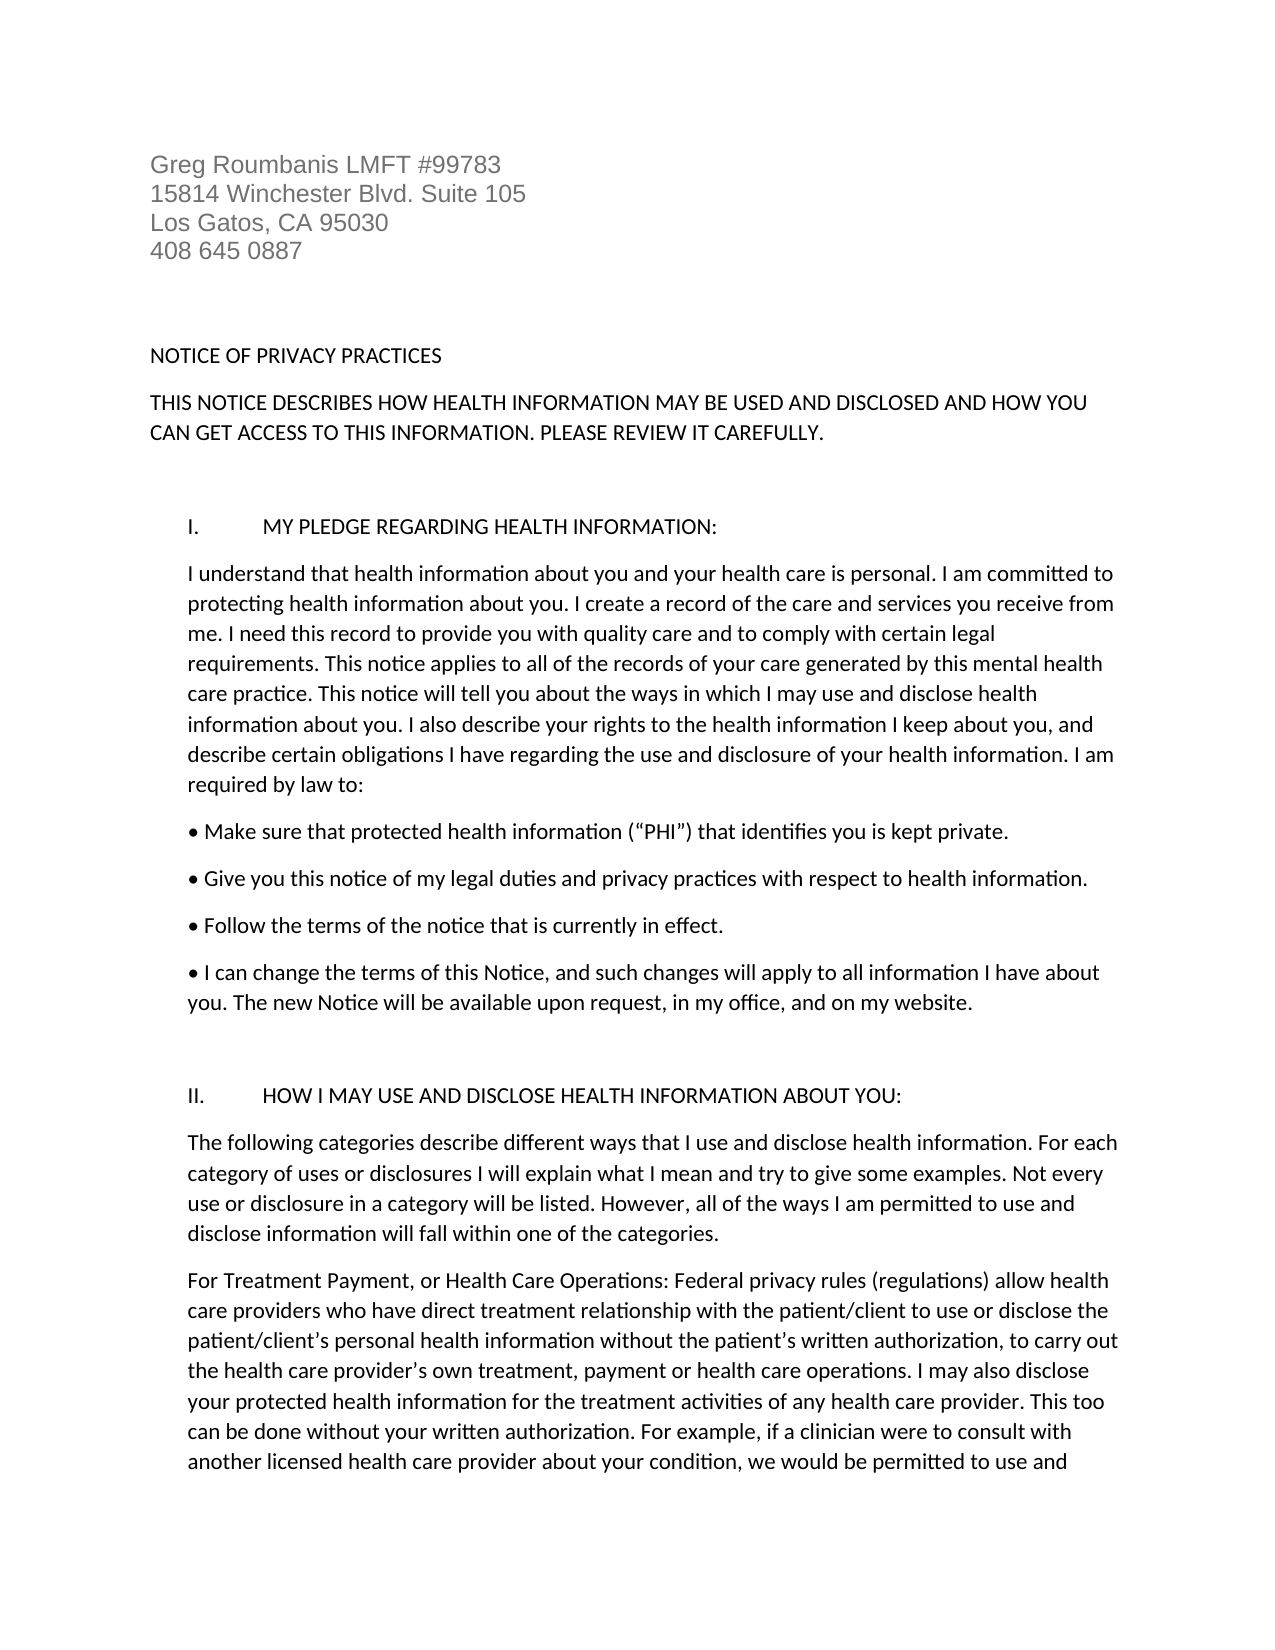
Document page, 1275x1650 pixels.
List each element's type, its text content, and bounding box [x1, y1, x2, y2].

text I understand that health information about you and your health care is personal. I am committed to protecting health information about you. I create a record of the care and services you receive from me. I need this record to provide you with quality care and to comply with certain legal requirements. This notice applies to all of the records of your care generated by this mental health care practice. This notice will tell you about the ways in which I may use and disclose health information about you. I also describe your rights to the health information I keep about you, and describe certain obligations I have regarding the use and disclosure of your health information. I am required by law to: [187, 559, 1125, 798]
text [187, 1266, 1125, 1475]
text • Follow the terms of the notice that is currently in effect. [187, 911, 1125, 939]
text Greg Roumbanis LMFT #99783 15814 Winchester Blvd. Suite 105 Los Gatos, CA 95030 408 645 0887 [150, 150, 1125, 265]
text NOTICE OF PRIVACY PRACTICES [150, 341, 1125, 369]
text The following categories describe different ways that I use and disclose health information. For each category of uses or disclosures I will explain what I mean and try to give some examples. Not every use or disclosure in a category will be listed. However, all of the ways I am permitted to use and disclose information will fall within one of the categories. [187, 1128, 1125, 1247]
text • I can change the terms of this Notice, and such changes will apply to all information I have about you. The new Notice will be available upon request, in my office, and on my website. [187, 958, 1125, 1016]
text THIS NOTICE DESCRIBES HOW HEALTH INFORMATION MAY BE USED AND DISCLOSED AND HOW YOU CAN GET ACCESS TO THIS INFORMATION. PLEASE REVIEW IT CAREFULLY. [150, 388, 1125, 446]
list HOW I MAY USE AND DISCLOSE HEALTH INFORMATION ABOUT YOU: [187, 1082, 1125, 1110]
text • Make sure that protected health information (“PHI”) that identifies you is kept private. [187, 817, 1125, 845]
list MY PLEDGE REGARDING HEALTH INFORMATION: [187, 512, 1125, 540]
text • Give you this notice of my legal duties and privacy practices with respect to health information. [187, 864, 1125, 892]
